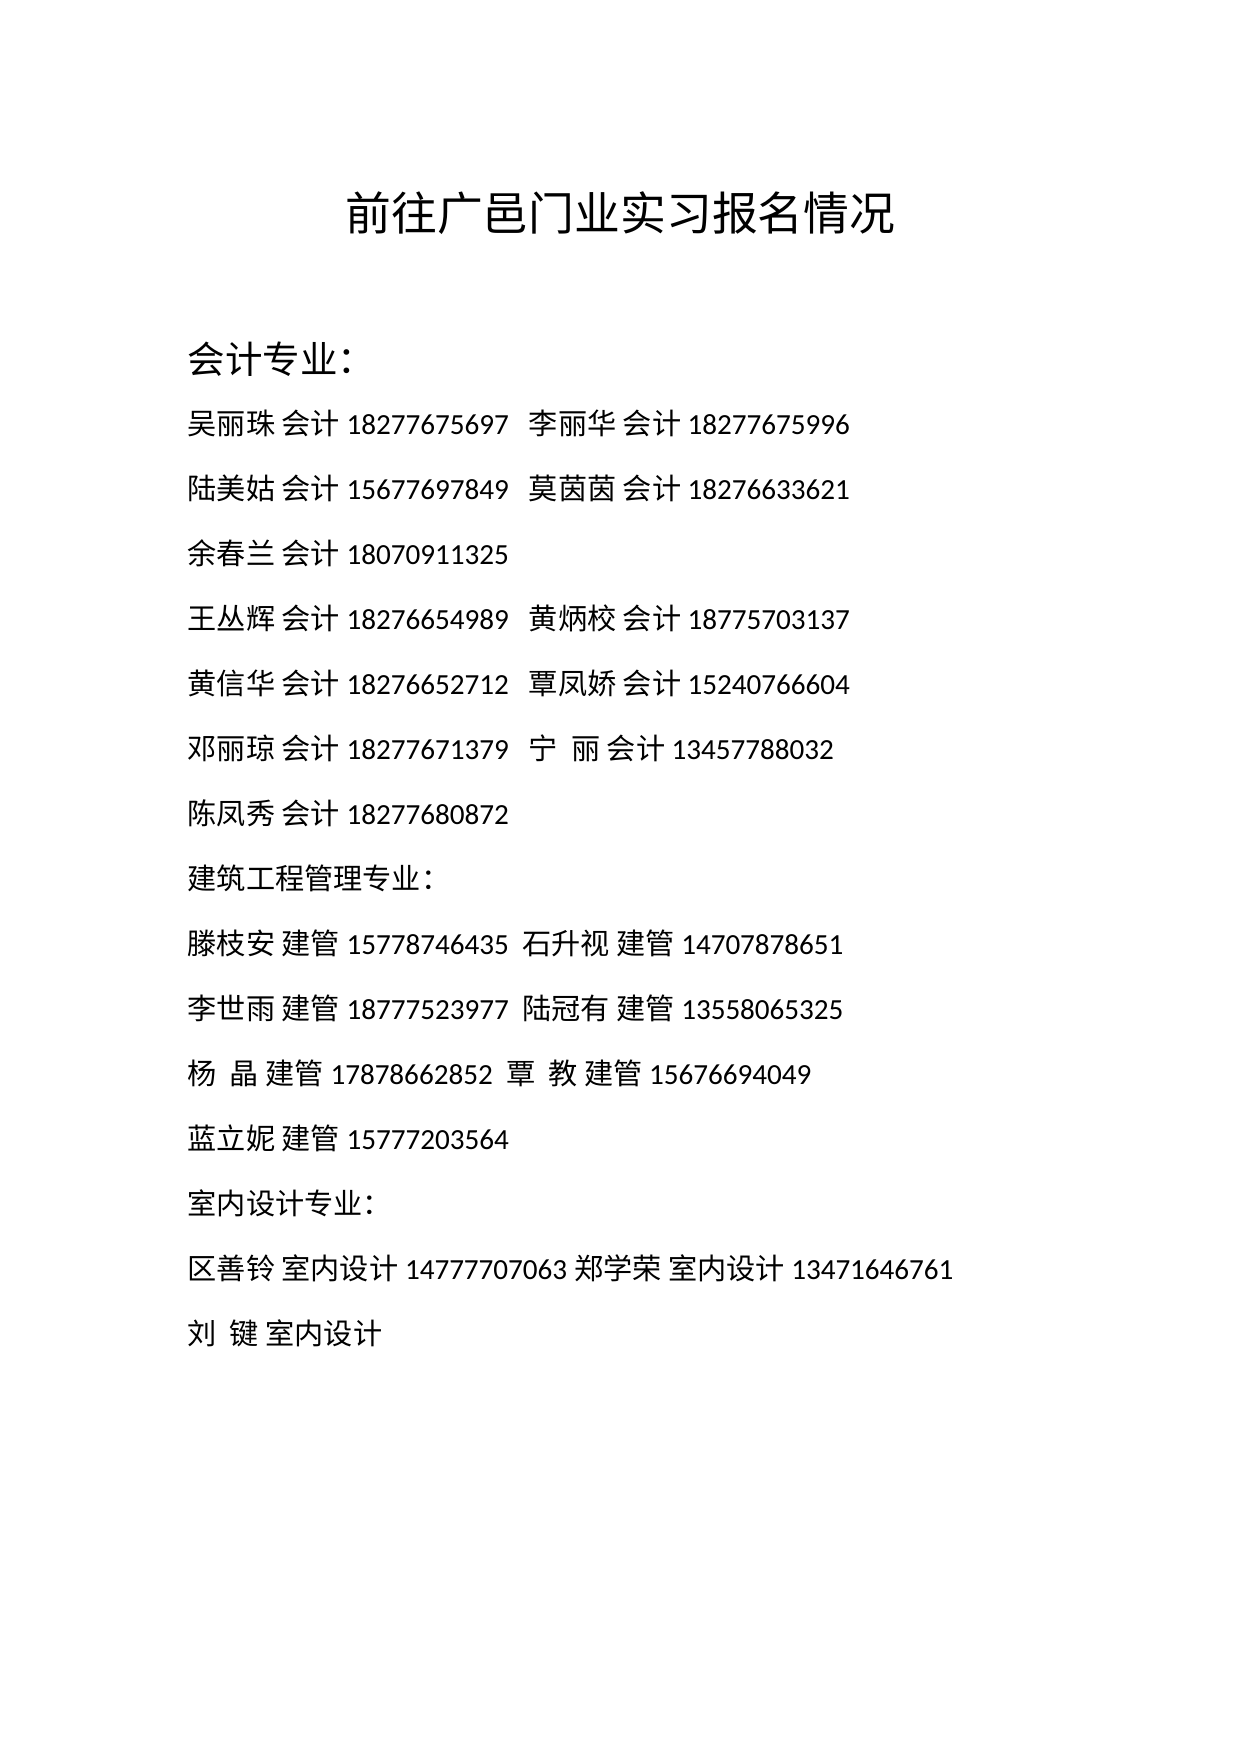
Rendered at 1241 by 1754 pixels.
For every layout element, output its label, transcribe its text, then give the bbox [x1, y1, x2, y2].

text 王丛辉 会计 18276654989 黄炳校 会计 18775703137 [187, 584, 1053, 649]
text 吴丽珠 会计 18277675697 李丽华 会计 18277675996 [187, 389, 1053, 454]
text 余春兰 会计 18070911325 [187, 519, 1053, 584]
text 邓丽琼 会计 18277671379 宁 丽 会计 13457788032 [187, 714, 1053, 779]
text 陈凤秀 会计 18277680872 [187, 779, 1053, 844]
text 滕枝安 建管 15778746435 石升视 建管 14707878651 [187, 909, 1053, 974]
text 黄信华 会计 18276652712 覃凤娇 会计 15240766604 [187, 649, 1053, 714]
text 会计专业： [187, 324, 1053, 389]
text 陆美姑 会计 15677697849 莫茵茵 会计 18276633621 [187, 454, 1053, 519]
text 室内设计专业： [187, 1169, 1053, 1234]
text 杨 晶 建管 17878662852 覃 教 建管 15676694049 [187, 1039, 1053, 1104]
text 前往广邑门业实习报名情况 [187, 162, 1053, 259]
text 蓝立妮 建管 15777203564 [187, 1104, 1053, 1169]
text 建筑工程管理专业： [187, 844, 1053, 909]
text 区善铃 室内设计 14777707063 郑学荣 室内设计 13471646761 [187, 1234, 1053, 1299]
text 刘 键 室内设计 [187, 1299, 1053, 1364]
text 李世雨 建管 18777523977 陆冠有 建管 13558065325 [187, 974, 1053, 1039]
